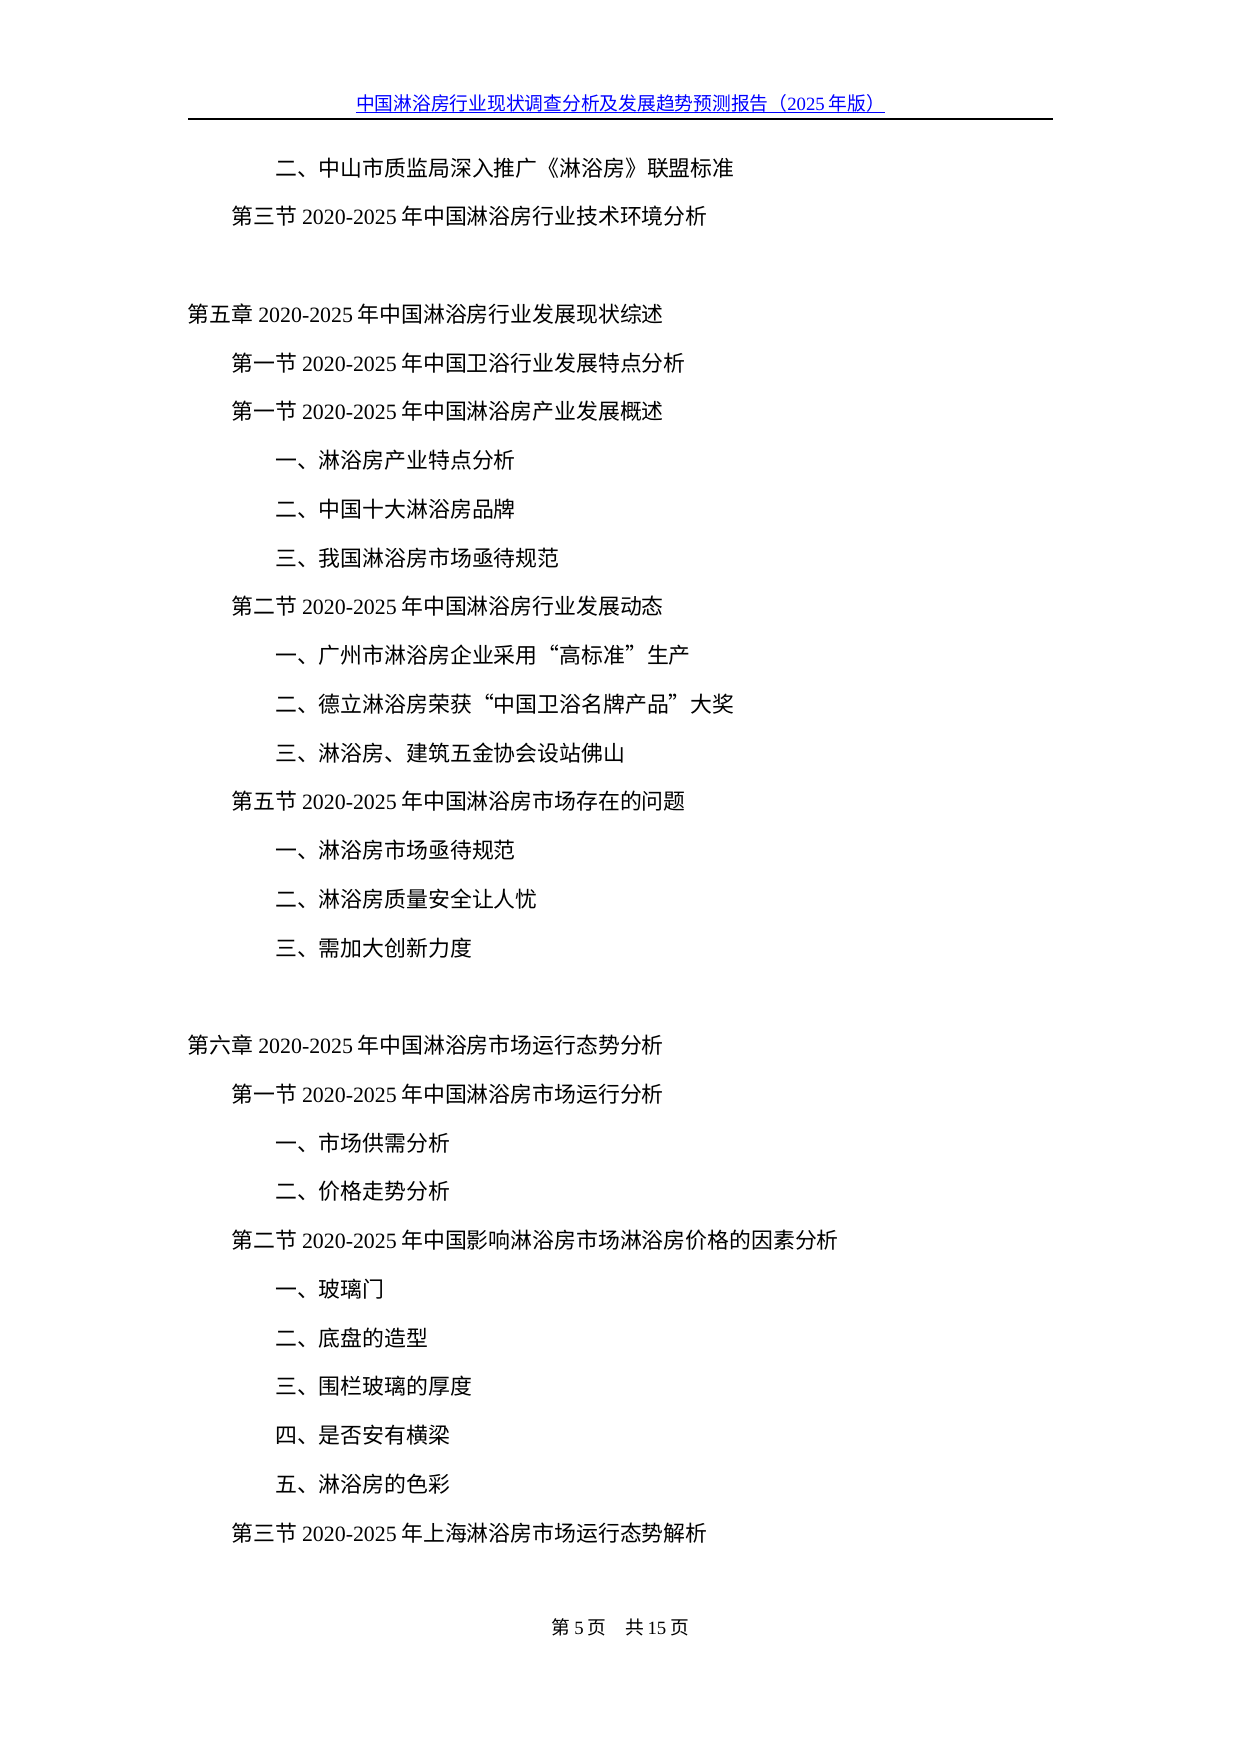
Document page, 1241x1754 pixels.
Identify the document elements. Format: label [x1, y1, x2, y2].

text [187, 150, 1053, 1548]
